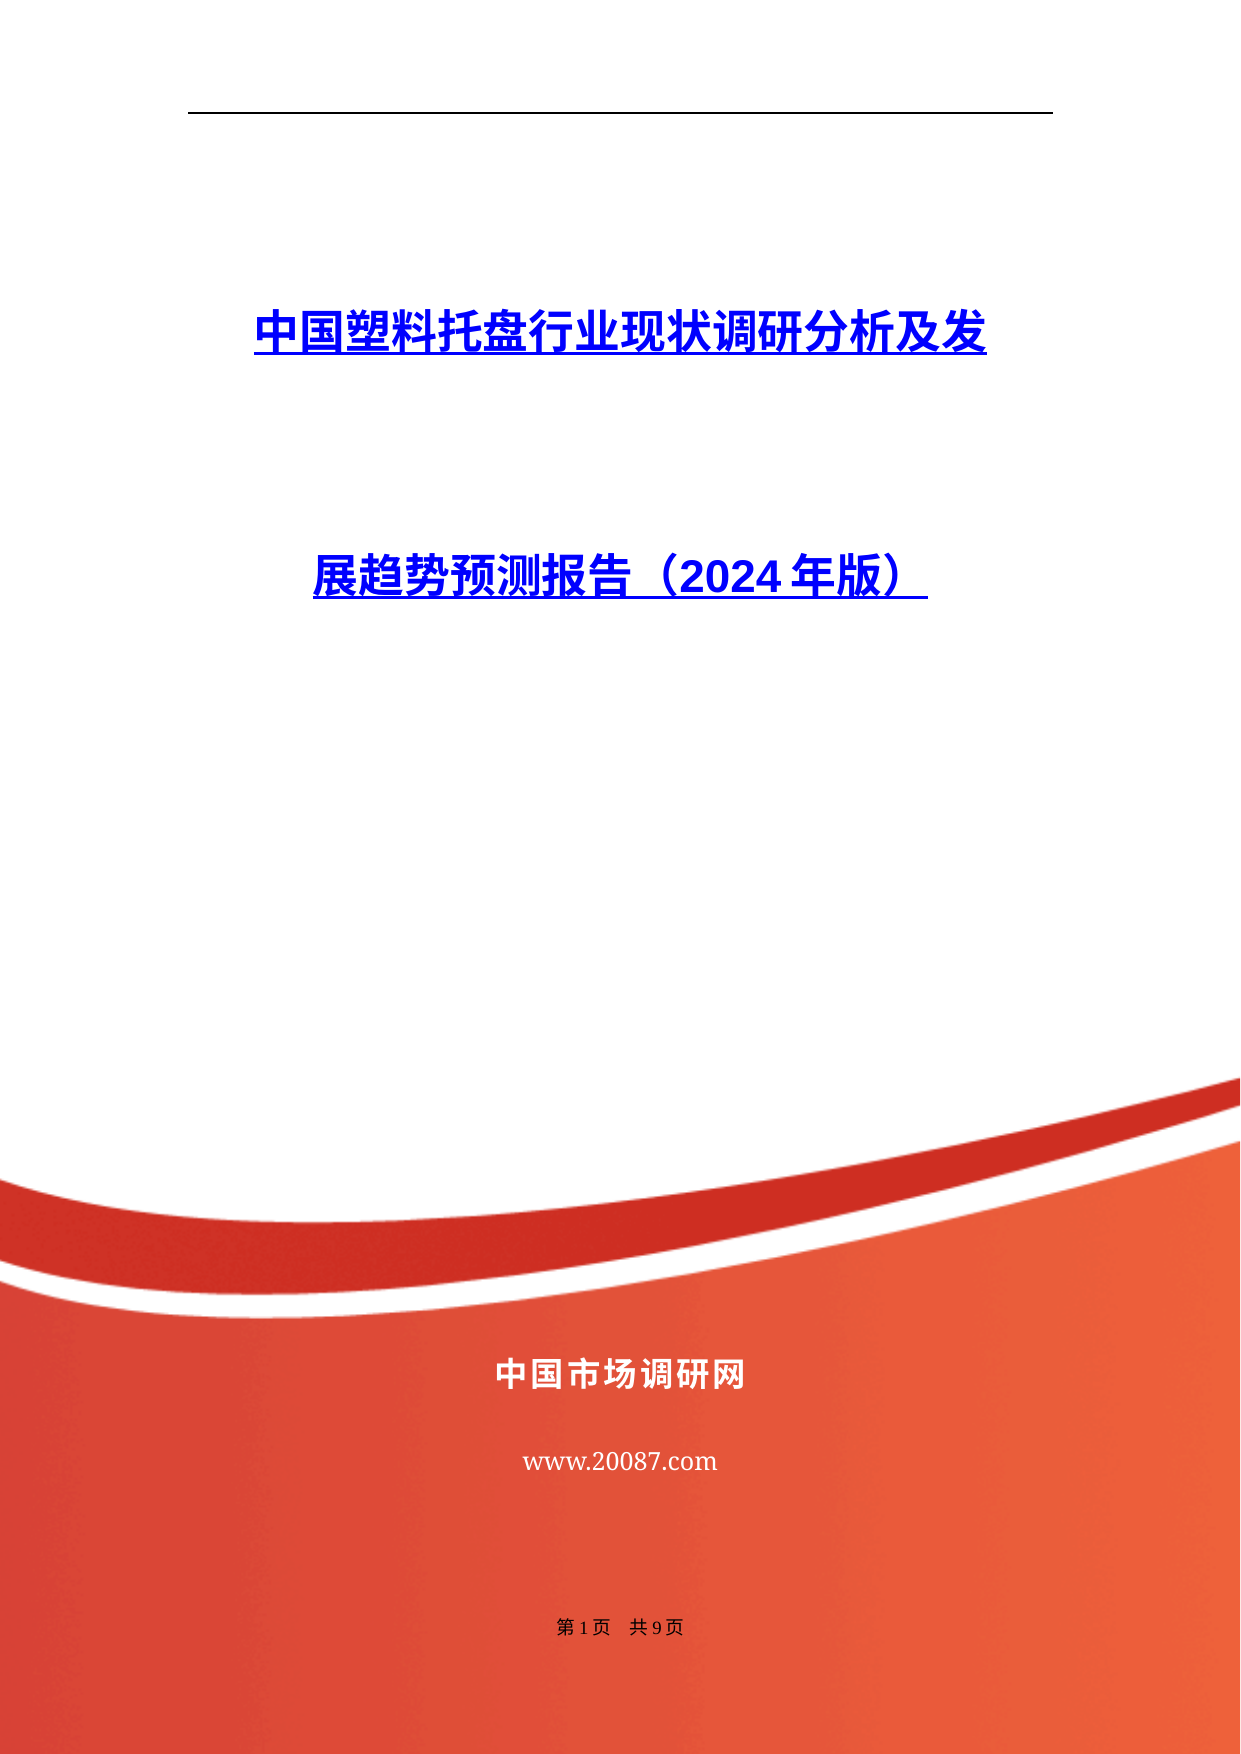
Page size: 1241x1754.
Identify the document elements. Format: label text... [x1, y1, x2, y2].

text www.20087.com [187, 1428, 1053, 1493]
picture [0, 1006, 1241, 1754]
table_header 中国塑料托盘行业现状调研分析及发展趋势预测报告（2024年版） [188, 207, 1053, 773]
subtitle 中国市场调研网 [187, 1339, 1053, 1404]
